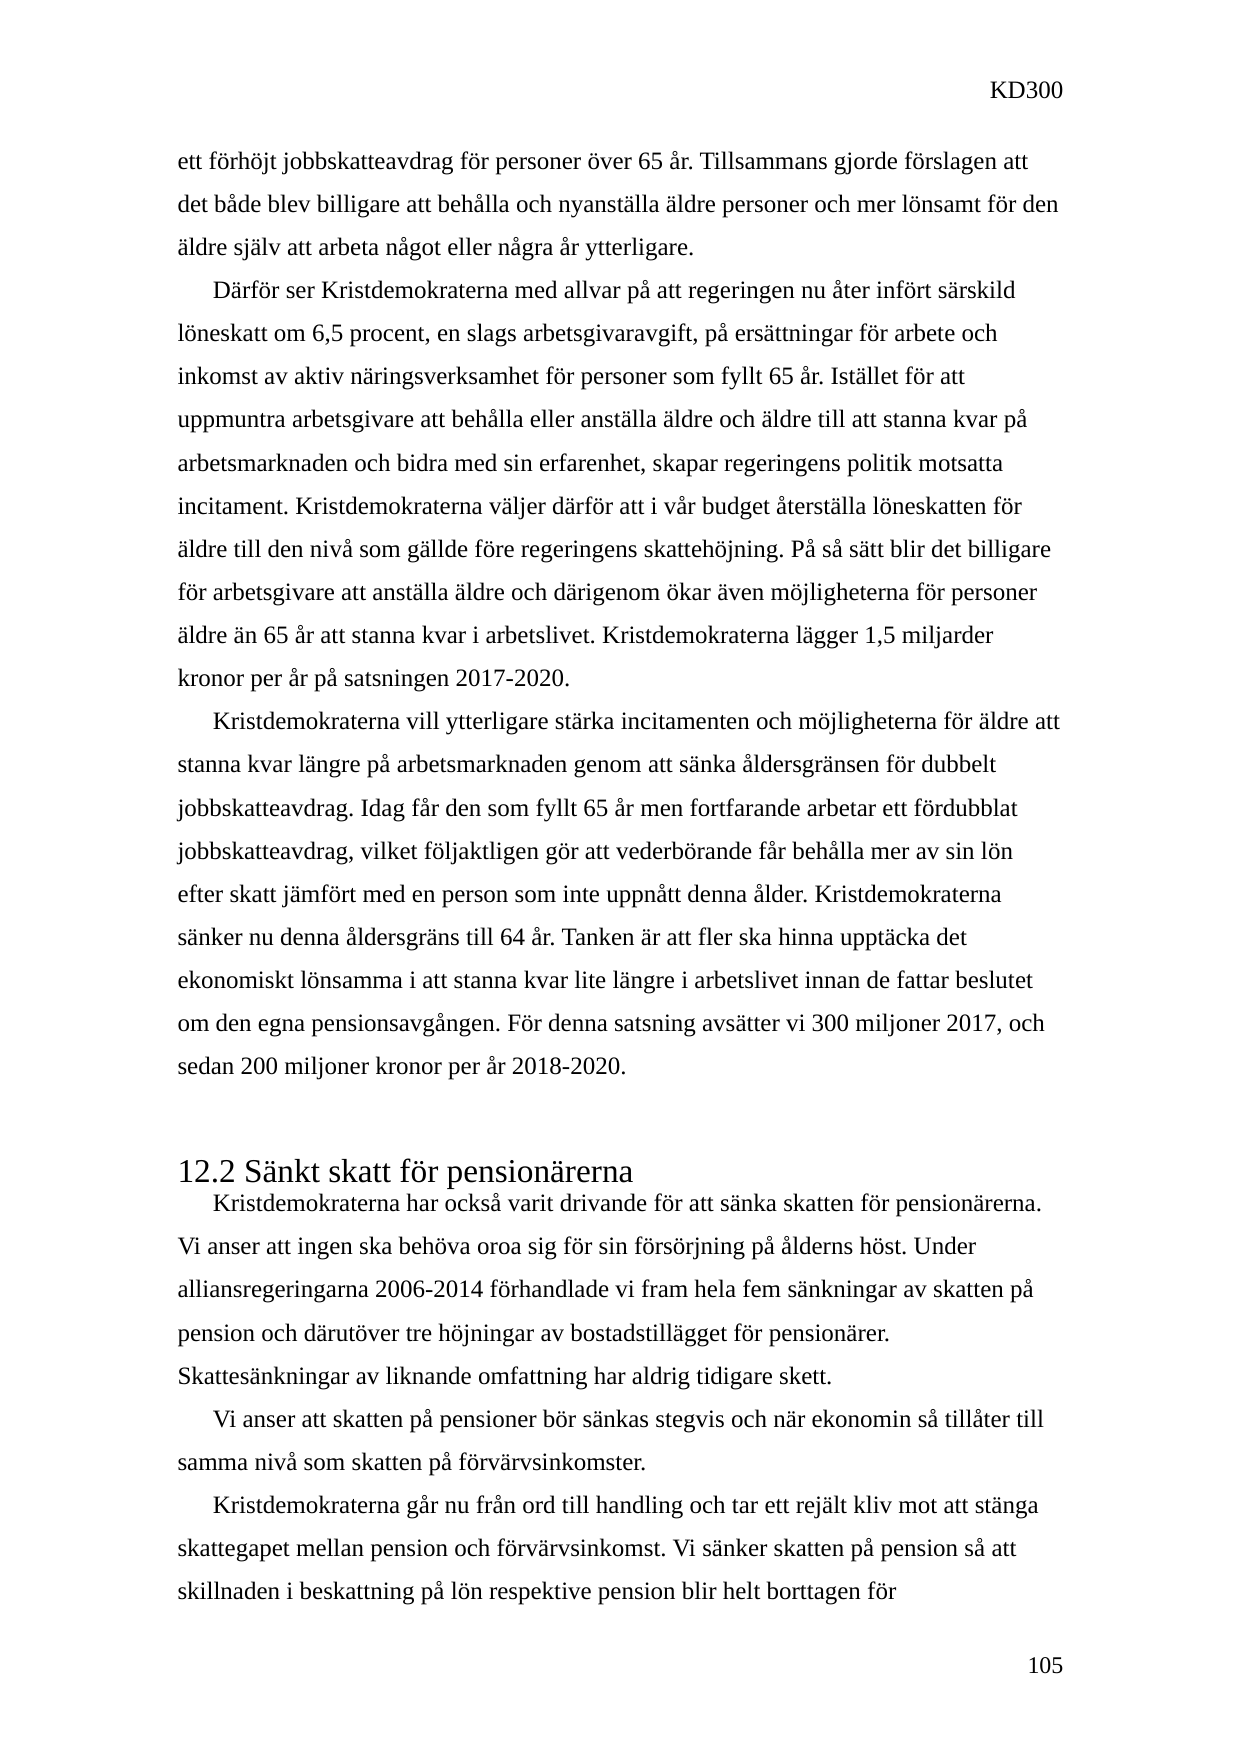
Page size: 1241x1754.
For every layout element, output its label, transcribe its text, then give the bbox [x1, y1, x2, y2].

text Kristdemokraterna har också varit drivande för att sänka skatten för pensionärerna. Vi anser att ingen ska behöva oroa sig för sin försörjning på ålderns höst. Under alliansregeringarna 2006-2014 förhandlade vi fram hela fem sänkningar av skatten på pension och därutöver tre höjningar av bostadstillägget för pensionärer. Skattesänkningar av liknande omfattning har aldrig tidigare skett. [177, 1188, 1063, 1389]
text Kristdemokraterna vill ytterligare stärka incitamenten och möjligheterna för äldre att stanna kvar längre på arbetsmarknaden genom att sänka åldersgränsen för dubbelt jobbskatteavdrag. Idag får den som fyllt 65 år men fortfarande arbetar ett fördubblat jobbskatteavdrag, vilket följaktligen gör att vederbörande får behålla mer av sin lön efter skatt jämfört med en person som inte uppnått denna ålder. Kristdemokraterna sänker nu denna åldersgräns till 64 år. Tanken är att fler ska hinna upptäcka det ekonomiskt lönsamma i att stanna kvar lite längre i arbetslivet innan de fattar beslutet om den egna pensionsavgången. För denna satsning avsätter vi 300 miljoner 2017, och sedan 200 miljoner kronor per år 2018-2020. [177, 706, 1063, 1080]
text Vi anser att skatten på pensioner bör sänkas stegvis och när ekonomin så tillåter till samma nivå som skatten på förvärvsinkomster. [177, 1404, 1063, 1476]
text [177, 1490, 1063, 1605]
text Därför ser Kristdemokraterna med allvar på att regeringen nu åter infört särskild löneskatt om 6,5 procent, en slags arbetsgivaravgift, på ersättningar för arbete och inkomst av aktiv näringsverksamhet för personer som fyllt 65 år. Istället för att uppmuntra arbetsgivare att behålla eller anställa äldre och äldre till att stanna kvar på arbetsmarknaden och bidra med sin erfarenhet, skapar regeringens politik motsatta incitament. Kristdemokraterna väljer därför att i vår budget återställa löneskatten för äldre till den nivå som gällde före regeringens skattehöjning. På så sätt blir det billigare för arbetsgivare att anställa äldre och därigenom ökar även möjligheterna för personer äldre än 65 år att stanna kvar i arbetslivet. Kristdemokraterna lägger 1,5 miljarder kronor per år på satsningen 2017-2020. [177, 275, 1063, 692]
subtitle 12.2 Sänkt skatt för pensionärerna [177, 1157, 1063, 1188]
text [177, 146, 1063, 261]
